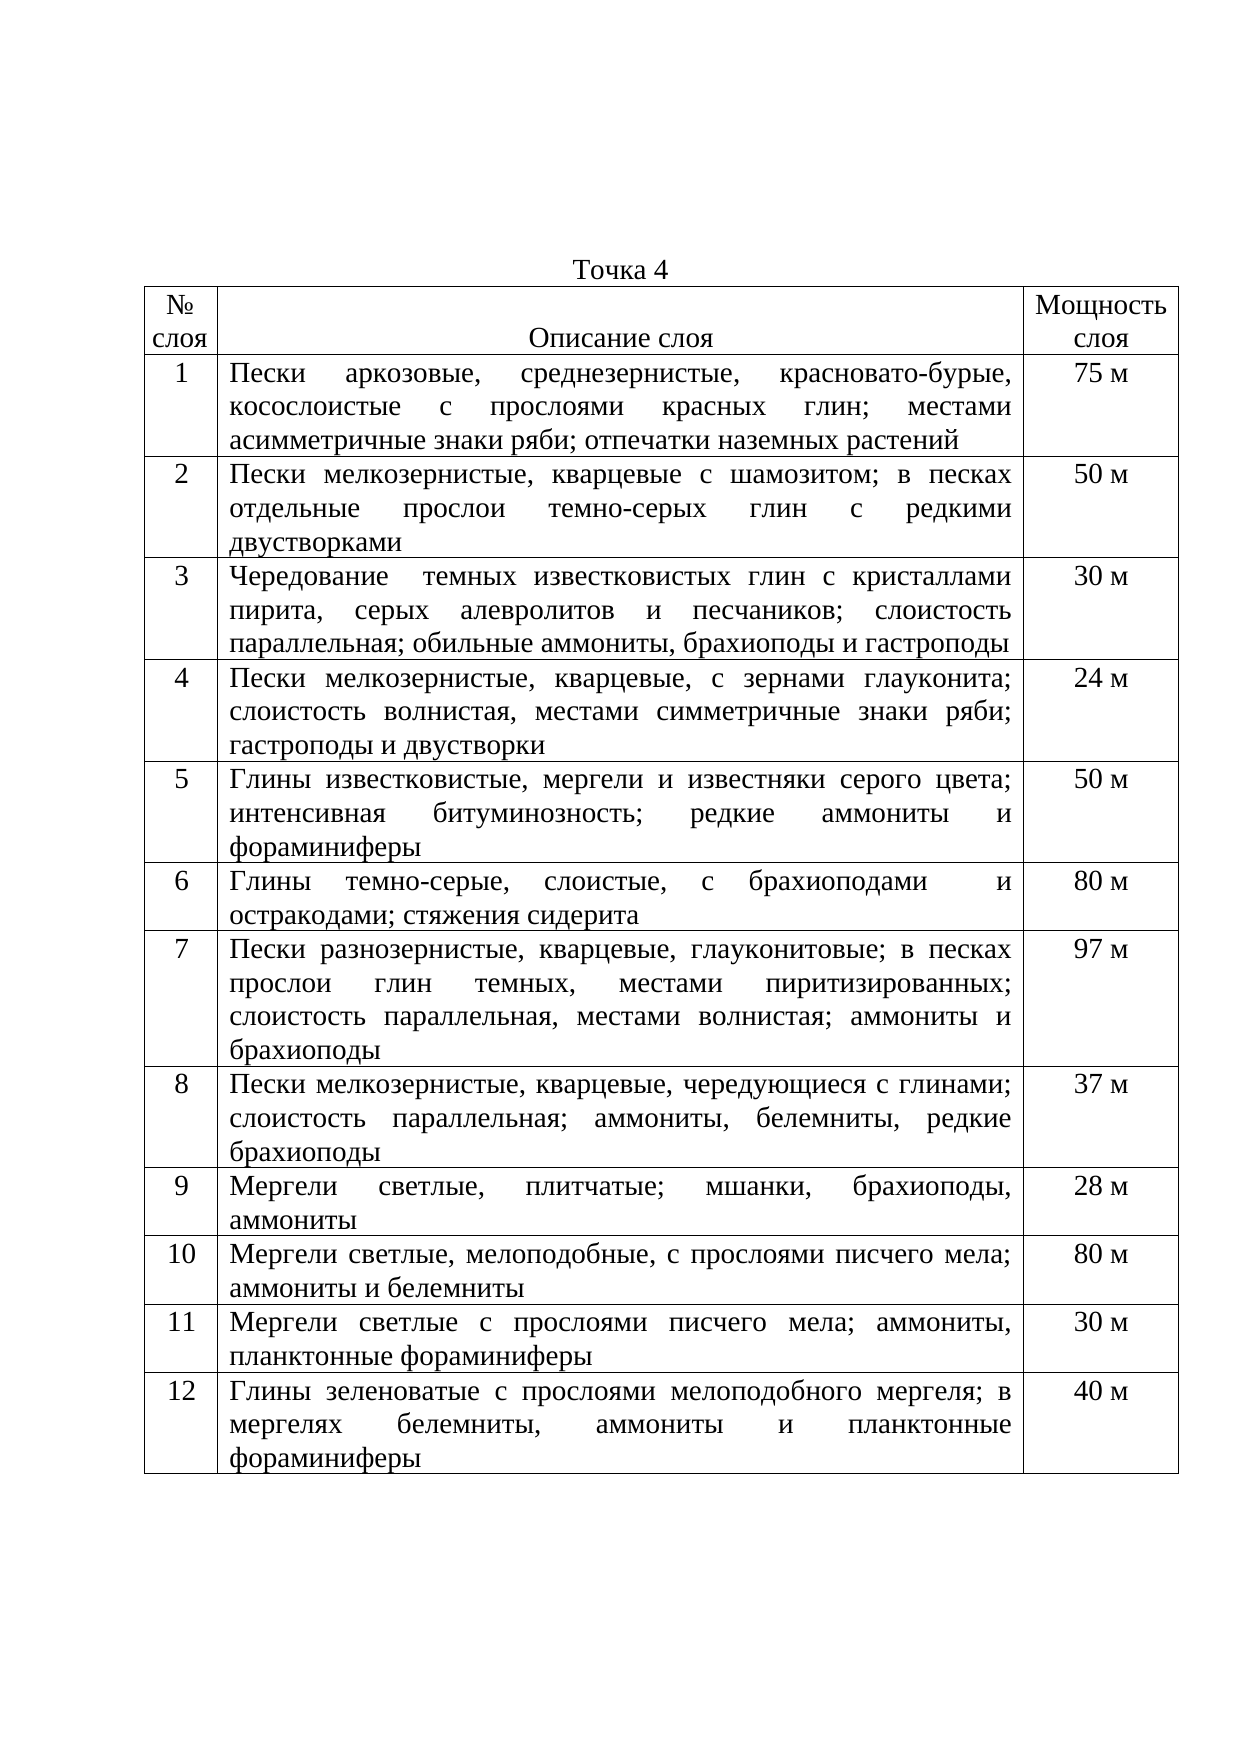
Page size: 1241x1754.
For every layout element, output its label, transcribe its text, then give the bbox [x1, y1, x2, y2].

table_cell Пески разнозернистые, кварцевые, глауконитовые; в песках прослои глин темных, местами пиритизированных; слоистость параллельная, местами волнистая; аммониты и брахиоподы [218, 931, 1023, 1066]
table_cell [1024, 863, 1178, 930]
table_cell [1024, 457, 1178, 557]
table_header Мощность слоя [1024, 287, 1178, 354]
table_cell 3 [145, 558, 217, 659]
table_cell Глины зеленоватые с прослоями мелоподобного мергеля; в мергелях белемниты, аммониты и планктонные фораминиферы [218, 1373, 1023, 1473]
table_cell Пески мелкозернистые, кварцевые, чередующиеся с глинами; слоистость параллельная; аммониты, белемниты, редкие брахиоподы [218, 1067, 1023, 1167]
table_cell 6 [145, 863, 217, 930]
table_cell [1024, 1236, 1178, 1303]
table_cell [1024, 1168, 1178, 1235]
table_cell Пески мелкозернистые, кварцевые, с зернами глауконита; слоистость волнистая, местами симметричные знаки ряби; гастроподы и двустворки [218, 660, 1023, 761]
table_cell 12 [145, 1373, 217, 1473]
table_cell 7 [145, 931, 217, 1066]
table_cell [1024, 558, 1178, 659]
table_cell Пески мелкозернистые, кварцевые с шамозитом; в песках отдельные прослои темно-серых глин с редкими двустворками [218, 457, 1023, 557]
table_cell Глины темно-серые, слоистые, с брахиоподами и остракодами; стяжения сидерита [218, 863, 1023, 930]
table_cell 9 [145, 1168, 217, 1235]
table_cell Глины известковистые, мергели и известняки серого цвета; интенсивная битуминозность; редкие аммониты и фораминиферы [218, 762, 1023, 862]
table_cell 11 [145, 1305, 217, 1372]
table_cell Мергели светлые с прослоями писчего мела; аммониты, планктонные фораминиферы [218, 1305, 1023, 1372]
table_cell [1024, 1373, 1178, 1473]
table_cell Мергели светлые, плитчатые; мшанки, брахиоподы, аммониты [218, 1168, 1023, 1235]
table_cell Мергели светлые, мелоподобные, с прослоями писчего мела; аммониты и белемниты [218, 1236, 1023, 1303]
table_cell [1024, 931, 1178, 1066]
text Точка 4 [89, 252, 1152, 286]
table_cell Пески аркозовые, среднезернистые, красновато-бурые, косослоистые с прослоями красных глин; местами асимметричные знаки ряби; отпечатки наземных растений [218, 355, 1023, 456]
table_cell 10 [145, 1236, 217, 1303]
table_header Описание слоя [218, 287, 1023, 354]
table_cell 4 [145, 660, 217, 761]
table_cell [1024, 355, 1178, 456]
table_cell [1024, 1305, 1178, 1372]
table_cell Чередование темных известковистых глин с кристаллами пирита, серых алевролитов и песчаников; слоистость параллельная; обильные аммониты, брахиоподы и гастроподы [218, 558, 1023, 659]
table_cell 5 [145, 762, 217, 862]
table_header № слоя [145, 287, 217, 354]
table_cell 8 [145, 1067, 217, 1167]
table_cell 2 [145, 457, 217, 557]
table_cell 1 [145, 355, 217, 456]
table_cell [1024, 762, 1178, 862]
table_cell [1024, 660, 1178, 761]
table_cell [1024, 1067, 1178, 1167]
